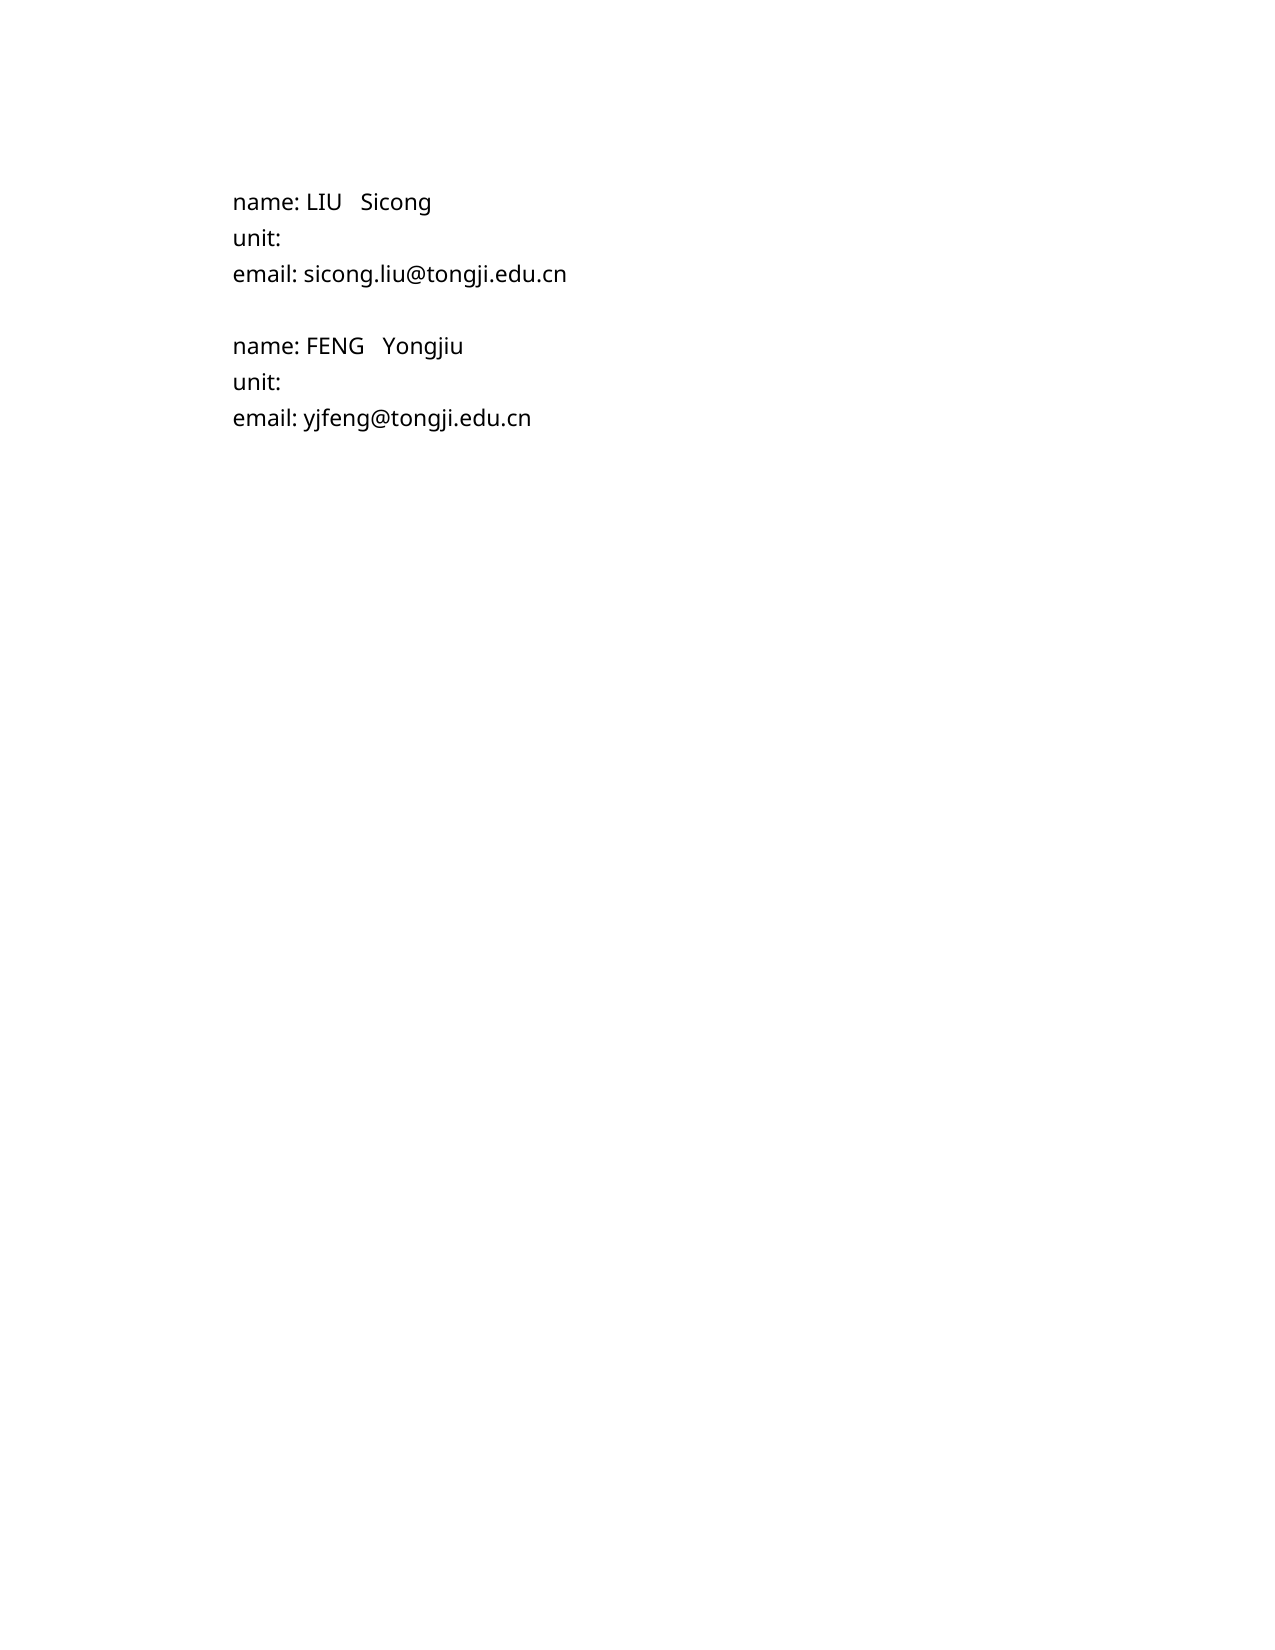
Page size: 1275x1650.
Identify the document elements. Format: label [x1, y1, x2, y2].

text [232, 150, 1087, 505]
